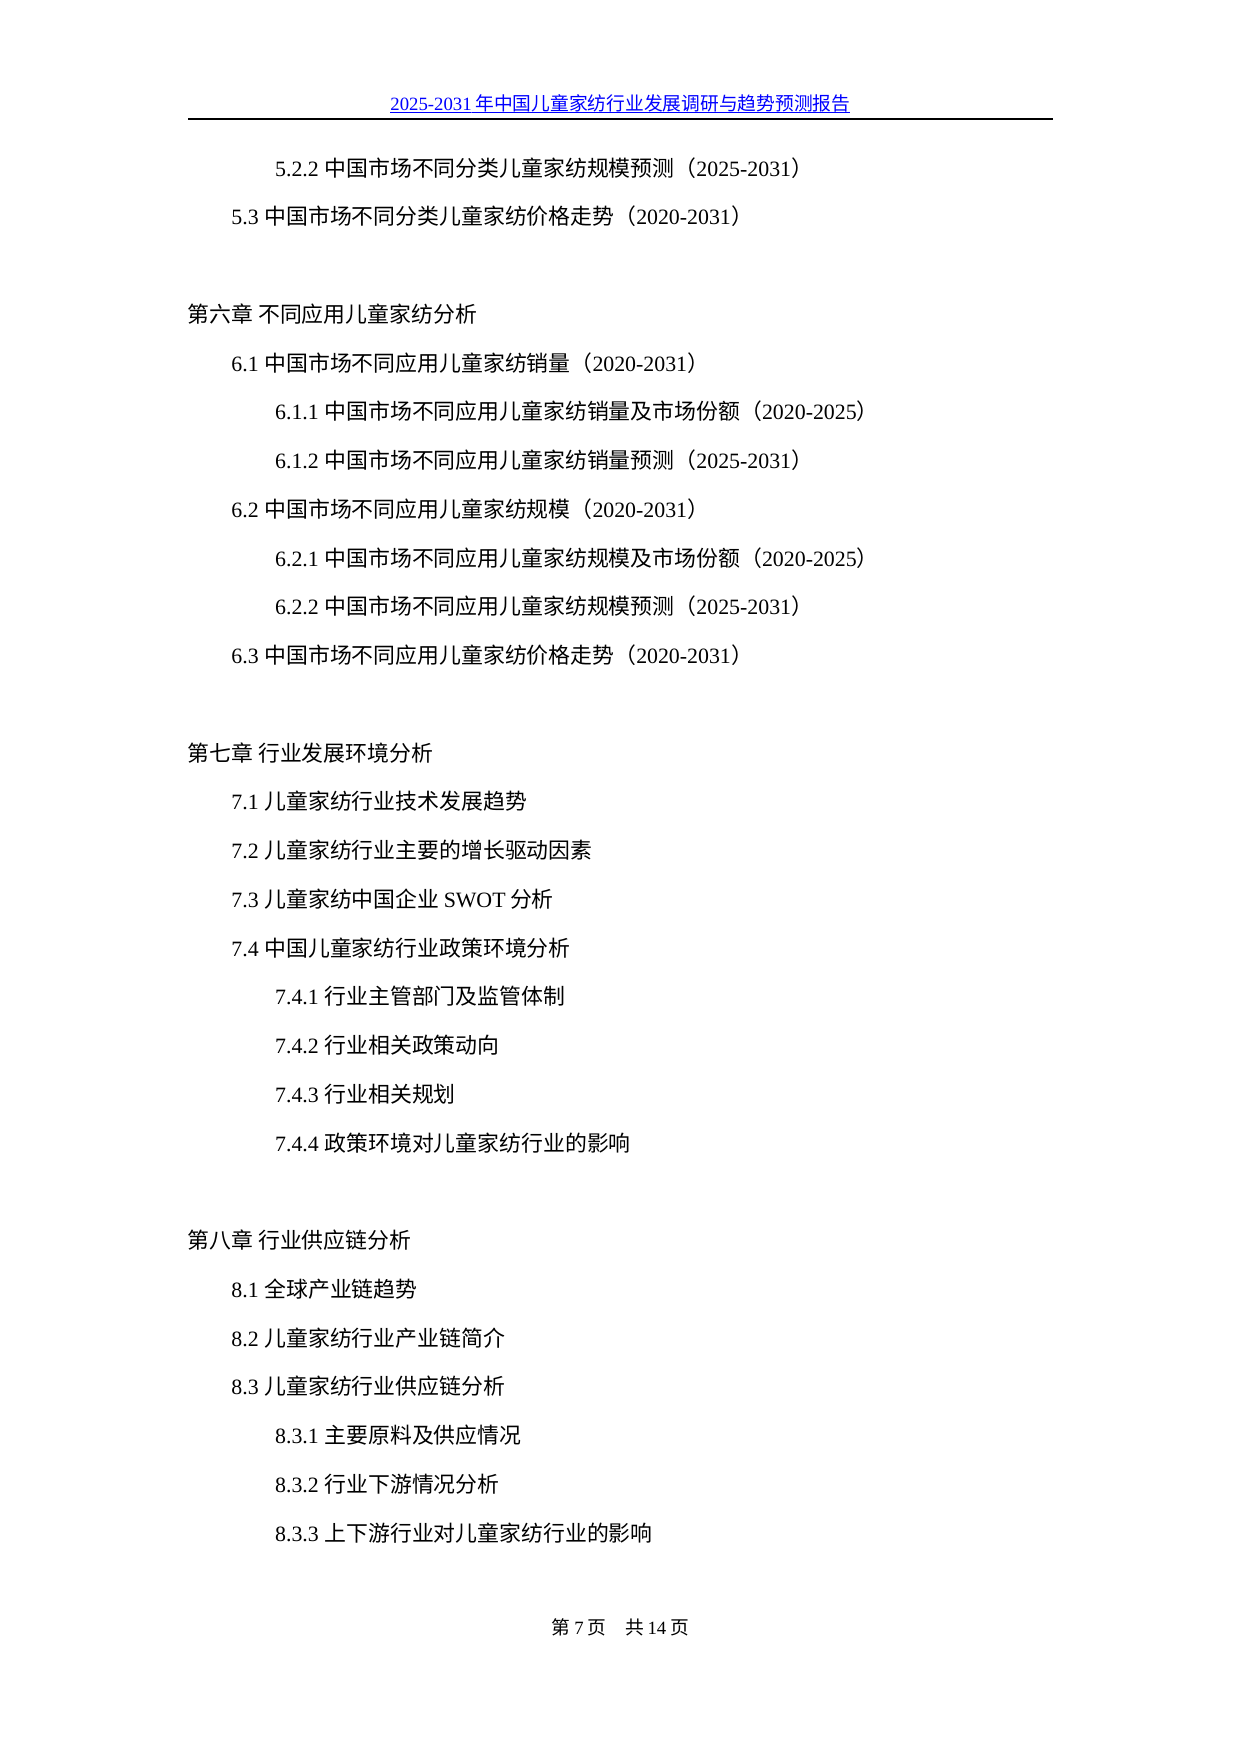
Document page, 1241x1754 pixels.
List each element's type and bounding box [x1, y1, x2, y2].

text [187, 150, 1053, 1548]
